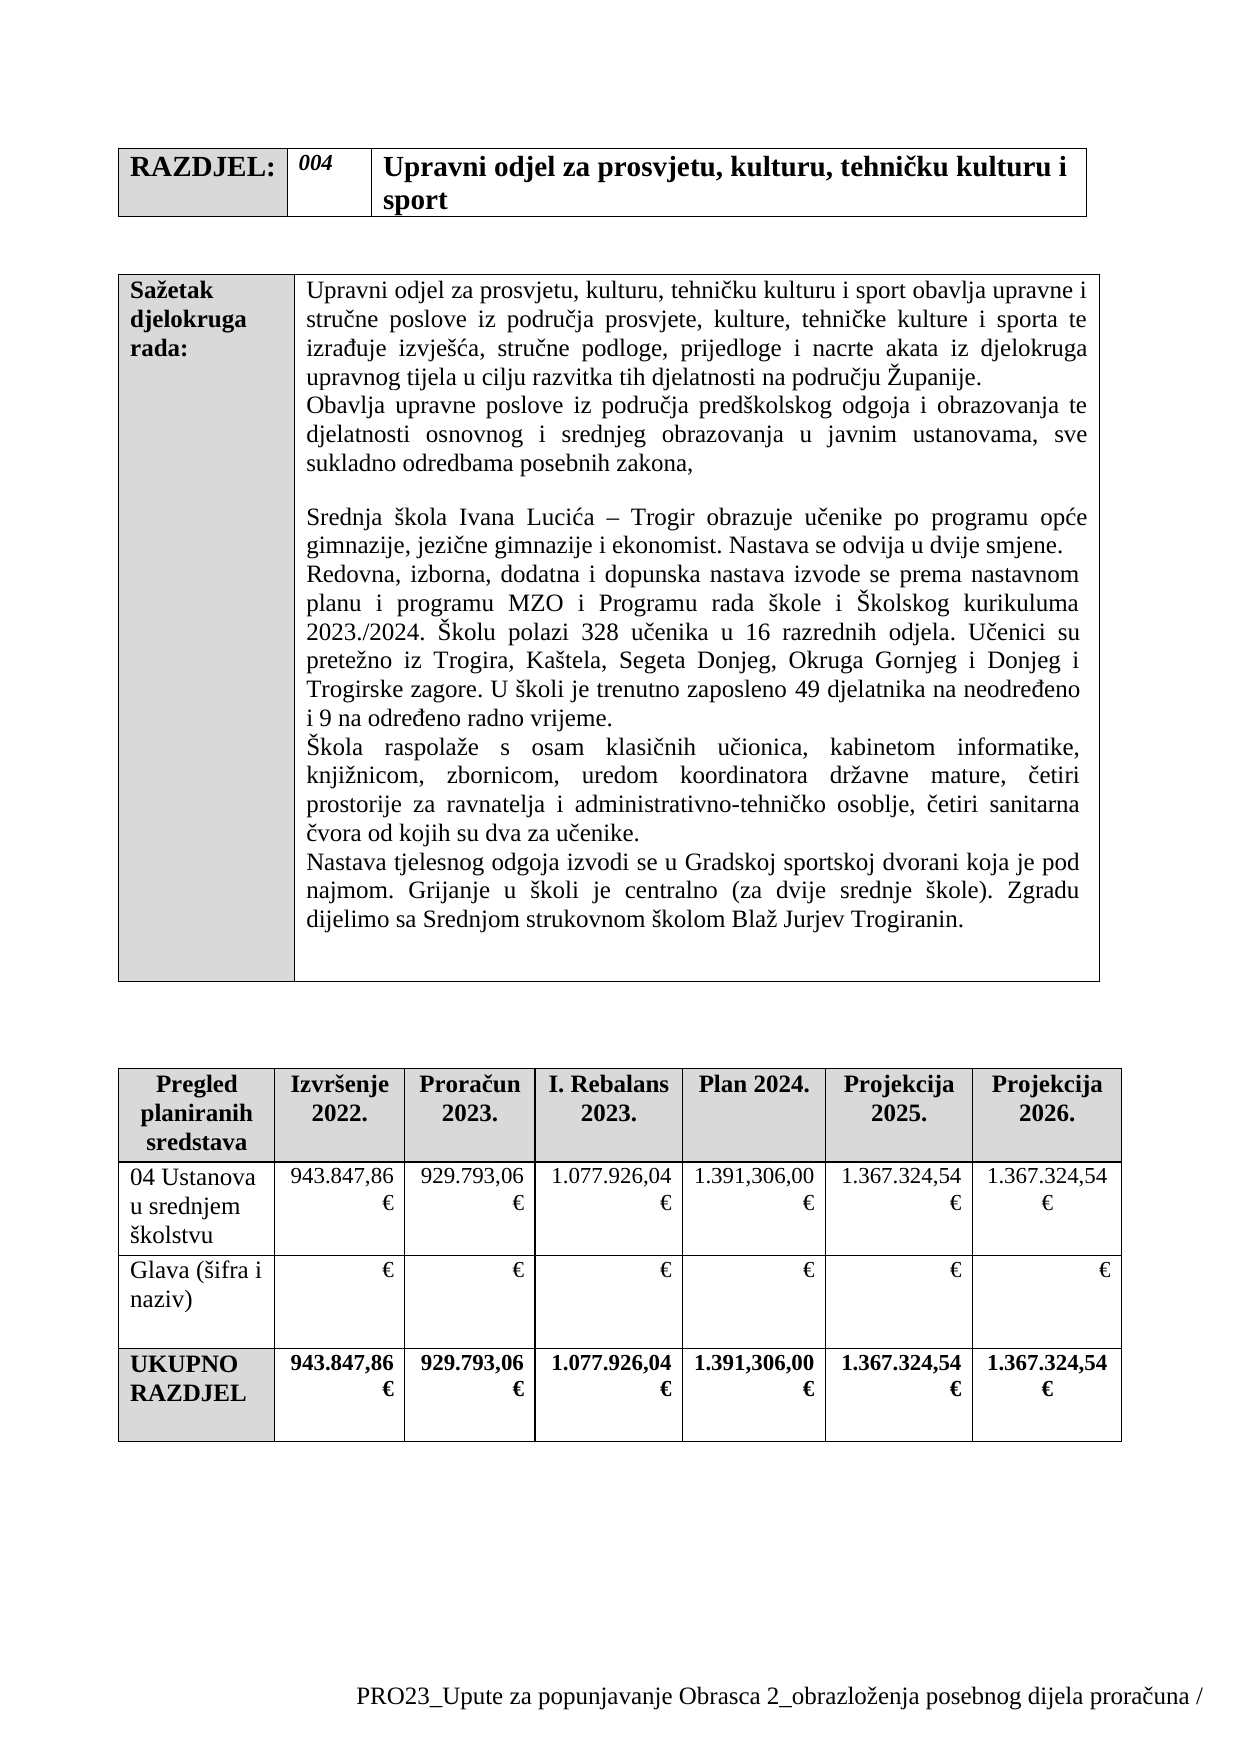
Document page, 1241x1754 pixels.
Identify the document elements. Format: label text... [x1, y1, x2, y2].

table_cell 1.077.926,04 € [536, 1163, 682, 1254]
table_cell 04 Ustanova u srednjem školstvu [119, 1163, 274, 1254]
table_cell € [973, 1256, 1121, 1348]
table_cell 1.077.926,04 € [536, 1349, 682, 1441]
table_cell 1.391,306,00 € [683, 1349, 825, 1441]
table_cell € [536, 1256, 682, 1348]
table_cell € [275, 1256, 404, 1348]
table_header Plan 2024. [683, 1069, 825, 1161]
table_header Upravni odjel za prosvjetu, kulturu, tehničku kulturu i sport obavlja upravne i stručne poslove iz područja prosvjete, kulture, tehničke kulture i sporta te izrađuje izvješća, stručne podloge, prijedloge i nacrte akata iz djelokruga upravnog tijela u cilju razvitka tih djelatnosti na području Županije. Obavlja upravne poslove iz područja predškolskog odgoja i obrazovanja te djelatnosti osnovnog i srednjeg obrazovanja u javnim ustanovama, sve sukladno odredbama posebnih zakona, Srednja škola Ivana Lucića – Trogir obrazuje učenike po programu opće gimnazije, jezične gimnazije i ekonomist. Nastava se odvija u dvije smjene. Redovna, izborna, dodatna i dopunska nastava izvode se prema nastavnom planu i programu MZO i Programu rada škole i Školskog kurikuluma 2023./2024. Školu polazi 328 učenika u 16 razrednih odjela. Učenici su pretežno iz Trogira, Kaštela, Segeta Donjeg, Okruga Gornjeg i Donjeg i Trogirske zagore. U školi je trenutno zaposleno 49 djelatnika na neodređeno i 9 na određeno radno vrijeme. Škola raspolaže s osam klasičnih učionica, kabinetom informatike, knjižnicom, zbornicom, uredom koordinatora državne mature, četiri prostorije za ravnatelja i administrativno-tehničko osoblje, četiri sanitarna čvora od kojih su dva za učenike. Nastava tjelesnog odgoja izvodi se u Gradskoj sportskoj dvorani koja je pod najmom. Grijanje u školi je centralno (za dvije srednje škole). Zgradu dijelimo sa Srednjom strukovnom školom Blaž Jurjev Trogiranin. [295, 275, 1099, 981]
table_cell 943.847,86 € [275, 1163, 404, 1254]
table_cell 929.793,06 € [405, 1349, 534, 1441]
table_cell € [405, 1256, 534, 1348]
table_cell 943.847,86 € [275, 1349, 404, 1441]
table_cell Glava (šifra i naziv) [119, 1256, 274, 1348]
table_header Proračun 2023. [405, 1069, 534, 1161]
table_cell 1.391,306,00 € [683, 1163, 825, 1254]
table_header Pregled planiranih sredstava [119, 1069, 274, 1161]
table_cell 1.367.324,54 € [973, 1349, 1121, 1441]
table_header Sažetak djelokruga rada: [119, 275, 294, 981]
table_cell € [683, 1256, 825, 1348]
table_header RAZDJEL: [119, 149, 287, 216]
table_cell 929.793,06 € [405, 1163, 534, 1254]
table_cell 1.367.324,54 € [826, 1349, 972, 1441]
table_header Projekcija 2026. [973, 1069, 1121, 1161]
table_header Upravni odjel za prosvjetu, kulturu, tehničku kulturu i sport [372, 149, 1086, 216]
table_cell 1.367.324,54 € [973, 1163, 1121, 1254]
table_header Projekcija 2025. [826, 1069, 972, 1161]
table_header I. Rebalans 2023. [536, 1069, 682, 1161]
table_cell 1.367.324,54 € [826, 1163, 972, 1254]
table_cell € [826, 1256, 972, 1348]
table_header 004 [288, 149, 371, 216]
table_header Izvršenje 2022. [275, 1069, 404, 1161]
table_cell UKUPNO RAZDJEL [119, 1349, 274, 1441]
